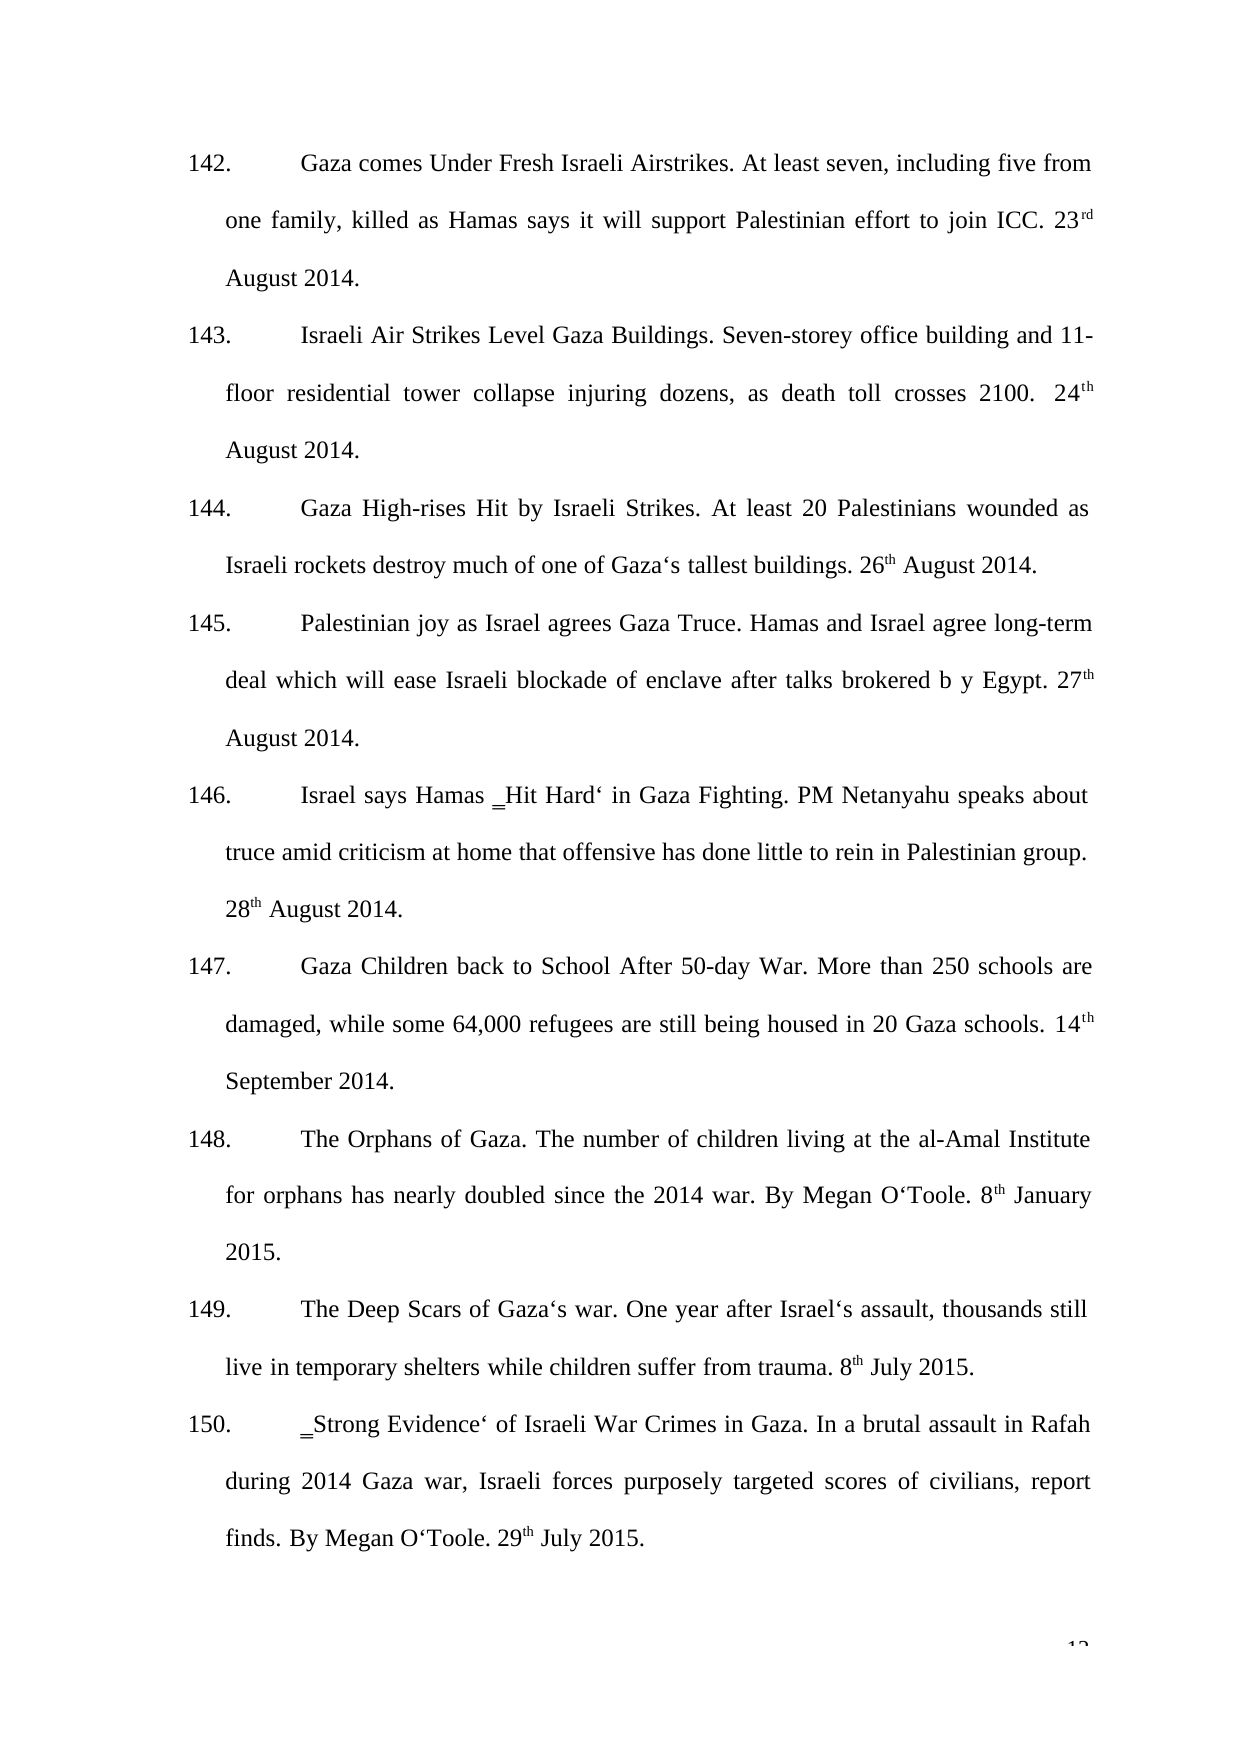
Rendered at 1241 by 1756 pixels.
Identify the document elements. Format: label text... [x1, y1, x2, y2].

list Palestinian joy as Israel agrees Gaza Truce. Hamas and Israel agree long-term deal which will ease Israeli blockade of enclave after talks brokered b y Egypt. 27th August 2014. [188, 608, 1094, 752]
list Gaza High-rises Hit by Israeli Strikes. At least 20 Palestinians wounded as Israeli rockets destroy much of one of Gaza‘s tallest buildings. 26th August 2014. [188, 493, 1090, 579]
list The Deep Scars of Gaza‘s war. One year after Israel‘s assault, thousands still live in temporary shelters while children suffer from trauma. 8th July 2015. [188, 1294, 1089, 1381]
list Gaza comes Under Fresh Israeli Airstrikes. At least seven, including five from one family, killed as Hamas says it will support Palestinian effort to join ICC. 23rd August 2014. [188, 148, 1093, 292]
list ‗Strong Evidence‘ of Israeli War Crimes in Gaza. In a brutal assault in Rafah during 2014 Gaza war, Israeli forces purposely targeted scores of civilians, report finds. By Megan O‘Toole. 29th July 2015. [188, 1409, 1092, 1552]
list Israel says Hamas ‗Hit Hard‘ in Gaza Fighting. PM Netanyahu speaks about truce amid criticism at home that offensive has done little to rein in Palestinian group. 28th August 2014. [188, 781, 1089, 923]
list Gaza Children back to School After 50-day War. More than 250 schools are damaged, while some 64,000 refugees are still being housed in 20 Gaza schools. 14th September 2014. [188, 951, 1094, 1095]
list Israeli Air Strikes Level Gaza Buildings. Seven-storey office building and 11- floor residential tower collapse injuring dozens, as death toll crosses 2100. 24th August 2014. [188, 321, 1094, 464]
list The Orphans of Gaza. The number of children living at the al-Amal Institute for orphans has nearly doubled since the 2014 war. By Megan O‘Toole. 8th January 2015. [188, 1124, 1092, 1266]
